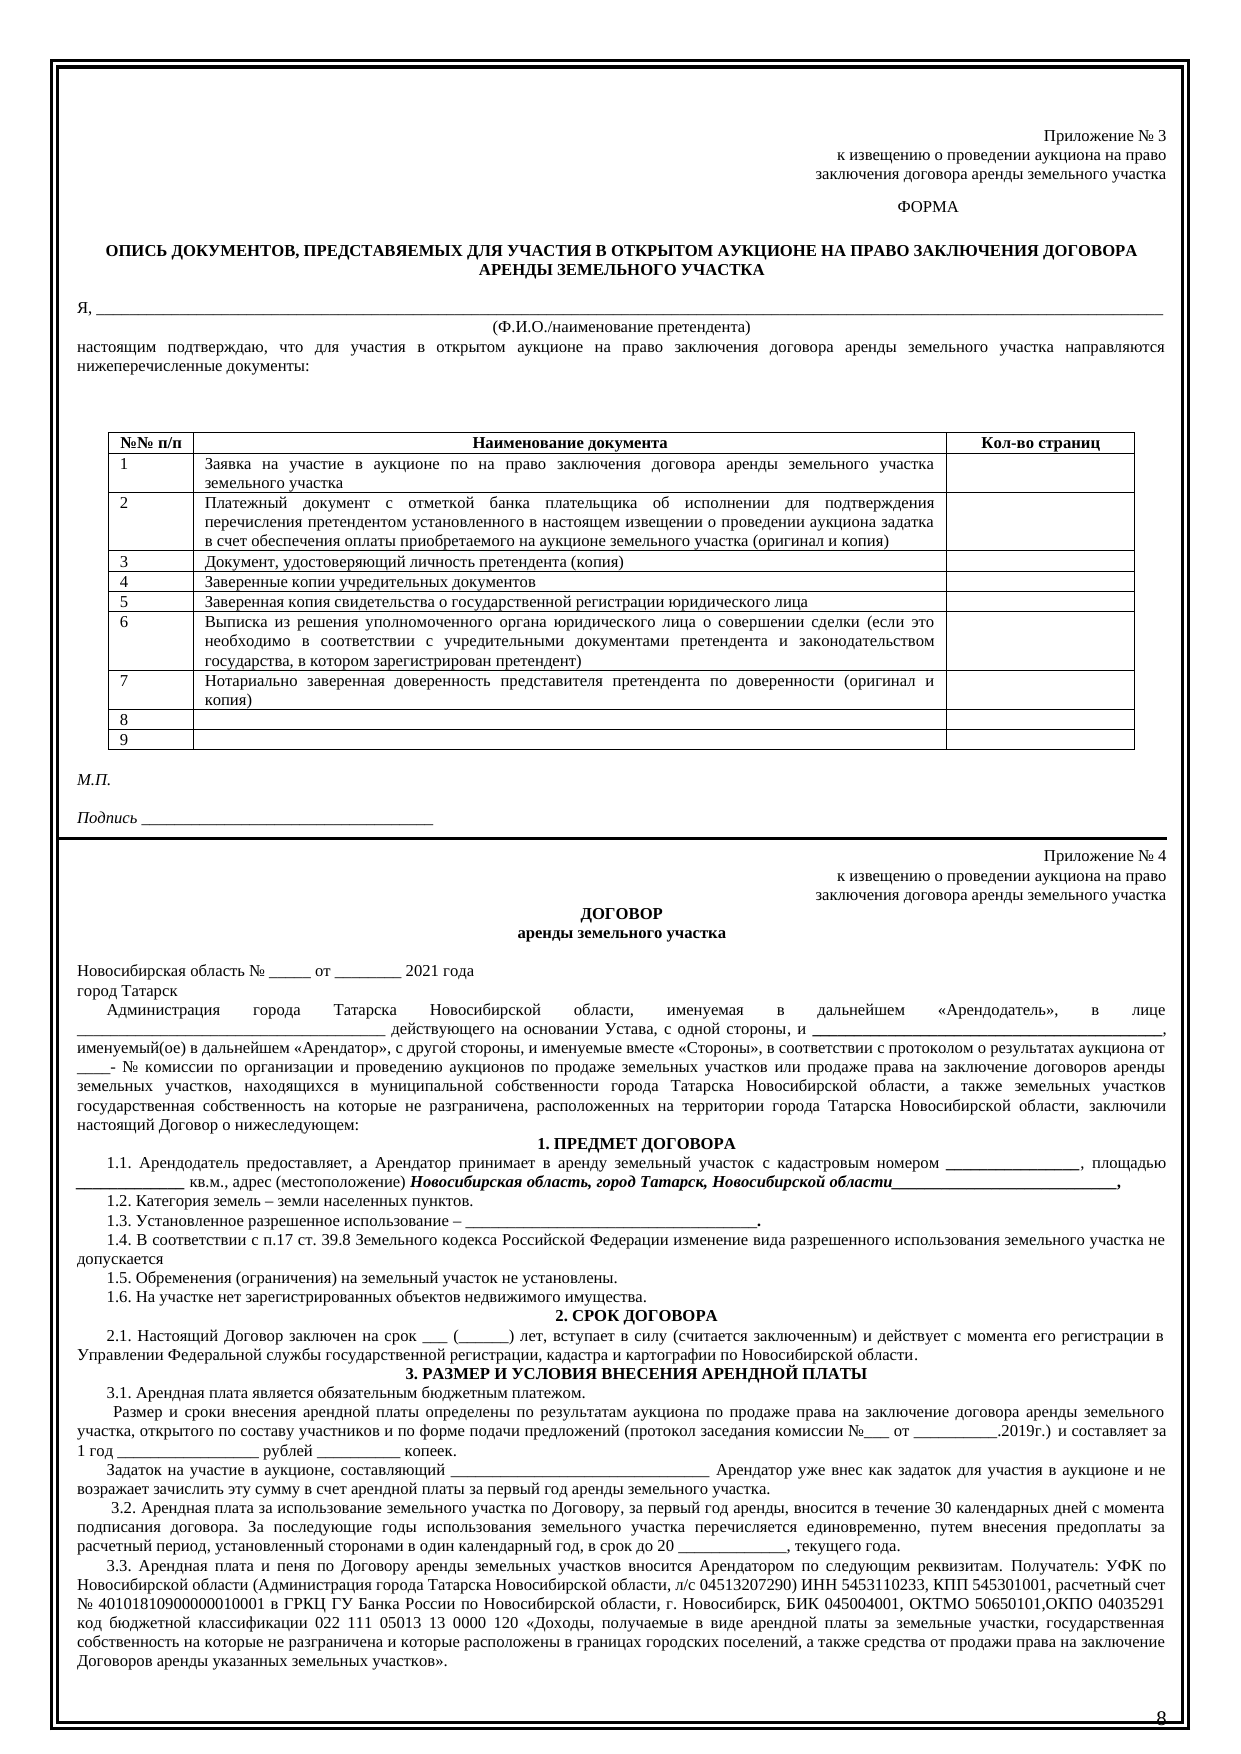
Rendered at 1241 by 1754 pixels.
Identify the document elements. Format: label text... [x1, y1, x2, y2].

table_cell 6 [109, 612, 193, 669]
text 1.1. Арендодатель предоставляет, а Арендатор принимает в аренду земельный участок с кадастровым номером ________________, площадью _____________ кв.м., адрес (местоположение) Новосибирская область, город Татарск, Новосибирской области___________________________, [77, 1153, 1166, 1191]
table_cell [194, 710, 946, 729]
table_cell Документ, удостоверяющий личность претендента (копия) [194, 551, 946, 571]
table_cell 2 [109, 493, 193, 550]
table_cell Заявка на участие в аукционе по на право заключения договора аренды земельного участка земельного участка [194, 454, 946, 492]
text Размер и сроки внесения арендной платы определены по результатам аукциона по продаже права на заключение договора аренды земельного участка, открытого по составу участников и по форме подачи предложений (протокол заседания комиссии №___ от __________.2019г.) и составляет за 1 год _________________ рублей __________ копеек. [77, 1402, 1166, 1459]
table_cell Заверенные копии учредительных документов [194, 572, 946, 591]
table_cell 5 [109, 592, 193, 611]
table_cell [947, 671, 1134, 709]
text 3. РАЗМЕР И УСЛОВИЯ ВНЕСЕНИЯ АРЕНДНОЙ ПЛАТЫ [77, 1364, 1166, 1383]
table_cell [947, 730, 1134, 749]
text 3.2. Арендная плата за использование земельного участка по Договору, за первый год аренды, вносится в течение 30 календарных дней с момента подписания договора. За последующие годы использования земельного участка перечисляется единовременно, путем внесения предоплаты за расчетный период, установленный сторонами в один календарный год, в срок до 20 _____________, текущего года. [77, 1498, 1166, 1555]
text 1.3. Установленное разрешенное использование – ___________________________________. [77, 1210, 1166, 1229]
text 1.6. На участке нет зарегистрированных объектов недвижимого имущества. [77, 1287, 1166, 1306]
table_header №№ п/п [109, 433, 193, 452]
text Я, ________________________________________________________________________________________________________________________________ [77, 298, 1166, 317]
table_header ФОРМА [709, 197, 1148, 216]
table_cell 7 [109, 671, 193, 709]
table_cell 3 [109, 551, 193, 571]
text 3.3. Арендная плата и пеня по Договору аренды земельных участков вносится Арендатором по следующим реквизитам. Получатель: УФК по Новосибирской области (Администрация города Татарска Новосибирской области, л/с 04513207290) ИНН 5453110233, КПП 545301001, расчетный счет № 40101810900000010001 в ГРКЦ ГУ Банка России по Новосибирской области, г. Новосибирск, БИК 045004001, ОКТМО 50650101,ОКПО 04035291 код бюджетной классификации 022 111 05013 13 0000 120 «Доходы, получаемые в виде арендной платы за земельные участки, государственная собственность на которые не разграничена и которые расположены в границах городских поселений, а также средства от продажи права на заключение Договоров аренды указанных земельных участков». [77, 1555, 1166, 1670]
text ОПИСЬ ДОКУМЕНТОВ, ПРЕДСТАВЯЕМЫХ ДЛЯ УЧАСТИЯ В ОТКРЫТОМ АУКЦИОНЕ НА ПРАВО ЗАКЛЮЧЕНИЯ ДОГОВОРА АРЕНДЫ ЗЕМЕЛЬНОГО УЧАСТКА [77, 241, 1166, 279]
table_cell [947, 572, 1134, 591]
table_cell [947, 612, 1134, 669]
text Подпись ___________________________________ [77, 808, 1166, 827]
text ДОГОВОР [77, 904, 1166, 923]
text Приложение № 3 [77, 126, 1166, 145]
text М.П. [77, 769, 1166, 789]
text 3.1. Арендная плата является обязательным бюджетным платежом. [77, 1383, 1166, 1402]
text настоящим подтверждаю, что для участия в открытом аукционе на право заключения договора аренды земельного участка направляются нижеперечисленные документы: [77, 336, 1166, 375]
text 1.5. Обременения (ограничения) на земельный участок не установлены. [77, 1268, 1166, 1287]
table_header Наименование документа [194, 433, 946, 452]
text 1.2. Категория земель – земли населенных пунктов. [77, 1191, 1166, 1210]
text 1. ПРЕДМЕТ ДОГОВОРА [77, 1134, 1166, 1153]
text город Татарск [77, 980, 1166, 999]
text заключения договора аренды земельного участка [77, 884, 1166, 904]
table_cell [947, 493, 1134, 550]
table_cell [194, 730, 946, 749]
text 2. СРОК ДОГОВОРА [77, 1306, 1166, 1325]
text Задаток на участие в аукционе, составляющий _______________________________ Арендатор уже внес как задаток для участия в аукционе и не возражает зачислить эту сумму в счет арендной платы за первый год аренды земельного участка. [77, 1459, 1166, 1498]
table_cell [947, 551, 1134, 571]
table_cell 1 [109, 454, 193, 492]
table_cell Выписка из решения уполномоченного органа юридического лица о совершении сделки (если это необходимо в соответствии с учредительными документами претендента и законодательством государства, в котором зарегистрирован претендент) [194, 612, 946, 669]
text аренды земельного участка [77, 923, 1166, 942]
table_cell Платежный документ с отметкой банка плательщика об исполнении для подтверждения перечисления претендентом установленного в настоящем извещении о проведении аукциона задатка в счет обеспечения оплаты приобретаемого на аукционе земельного участка (оригинал и копия) [194, 493, 946, 550]
table_header Кол-во страниц [947, 433, 1134, 452]
text к извещению о проведении аукциона на право [77, 145, 1166, 164]
text (Ф.И.О./наименование претендента) [77, 317, 1166, 336]
table_cell [947, 710, 1134, 729]
table_cell [947, 454, 1134, 492]
table_cell Заверенная копия свидетельства о государственной регистрации юридического лица [194, 592, 946, 611]
text 2.1. Настоящий Договор заключен на срок ___ (______) лет, вступает в силу (считается заключенным) и действует с момента его регистрации в Управлении Федеральной службы государственной регистрации, кадастра и картографии по Новосибирской области. [77, 1325, 1166, 1364]
text Администрация города Татарска Новосибирской области, именуемая в дальнейшем «Арендодатель», в лице _____________________________________ действующего на основании Устава, с одной стороны, и __________________________________________, именуемый(ое) в дальнейшем «Арендатор», с другой стороны, и именуемые вместе «Стороны», в соответствии с протоколом о результатах аукциона от ____- № комиссии по организации и проведению аукционов по продаже земельных участков или продаже права на заключение договоров аренды земельных участков, находящихся в муниципальной собственности города Татарска Новосибирской области, а также земельных участков государственная собственность на которые не разграничена, расположенных на территории города Татарска Новосибирской области, заключили настоящий Договор о нижеследующем: [77, 999, 1166, 1134]
table_cell Нотариально заверенная доверенность представителя претендента по доверенности (оригинал и копия) [194, 671, 946, 709]
table_cell 4 [109, 572, 193, 591]
text Приложение № 4 [77, 846, 1166, 865]
text к извещению о проведении аукциона на право [77, 865, 1166, 884]
table_cell 9 [109, 730, 193, 749]
table_cell 8 [109, 710, 193, 729]
text заключения договора аренды земельного участка [77, 164, 1166, 183]
text Новосибирская область № _____ от ________ 2021 года [77, 961, 1166, 980]
table_cell [947, 592, 1134, 611]
text 1.4. В соответствии с п.17 ст. 39.8 Земельного кодекса Российской Федерации изменение вида разрешенного использования земельного участка не допускается [77, 1229, 1166, 1268]
